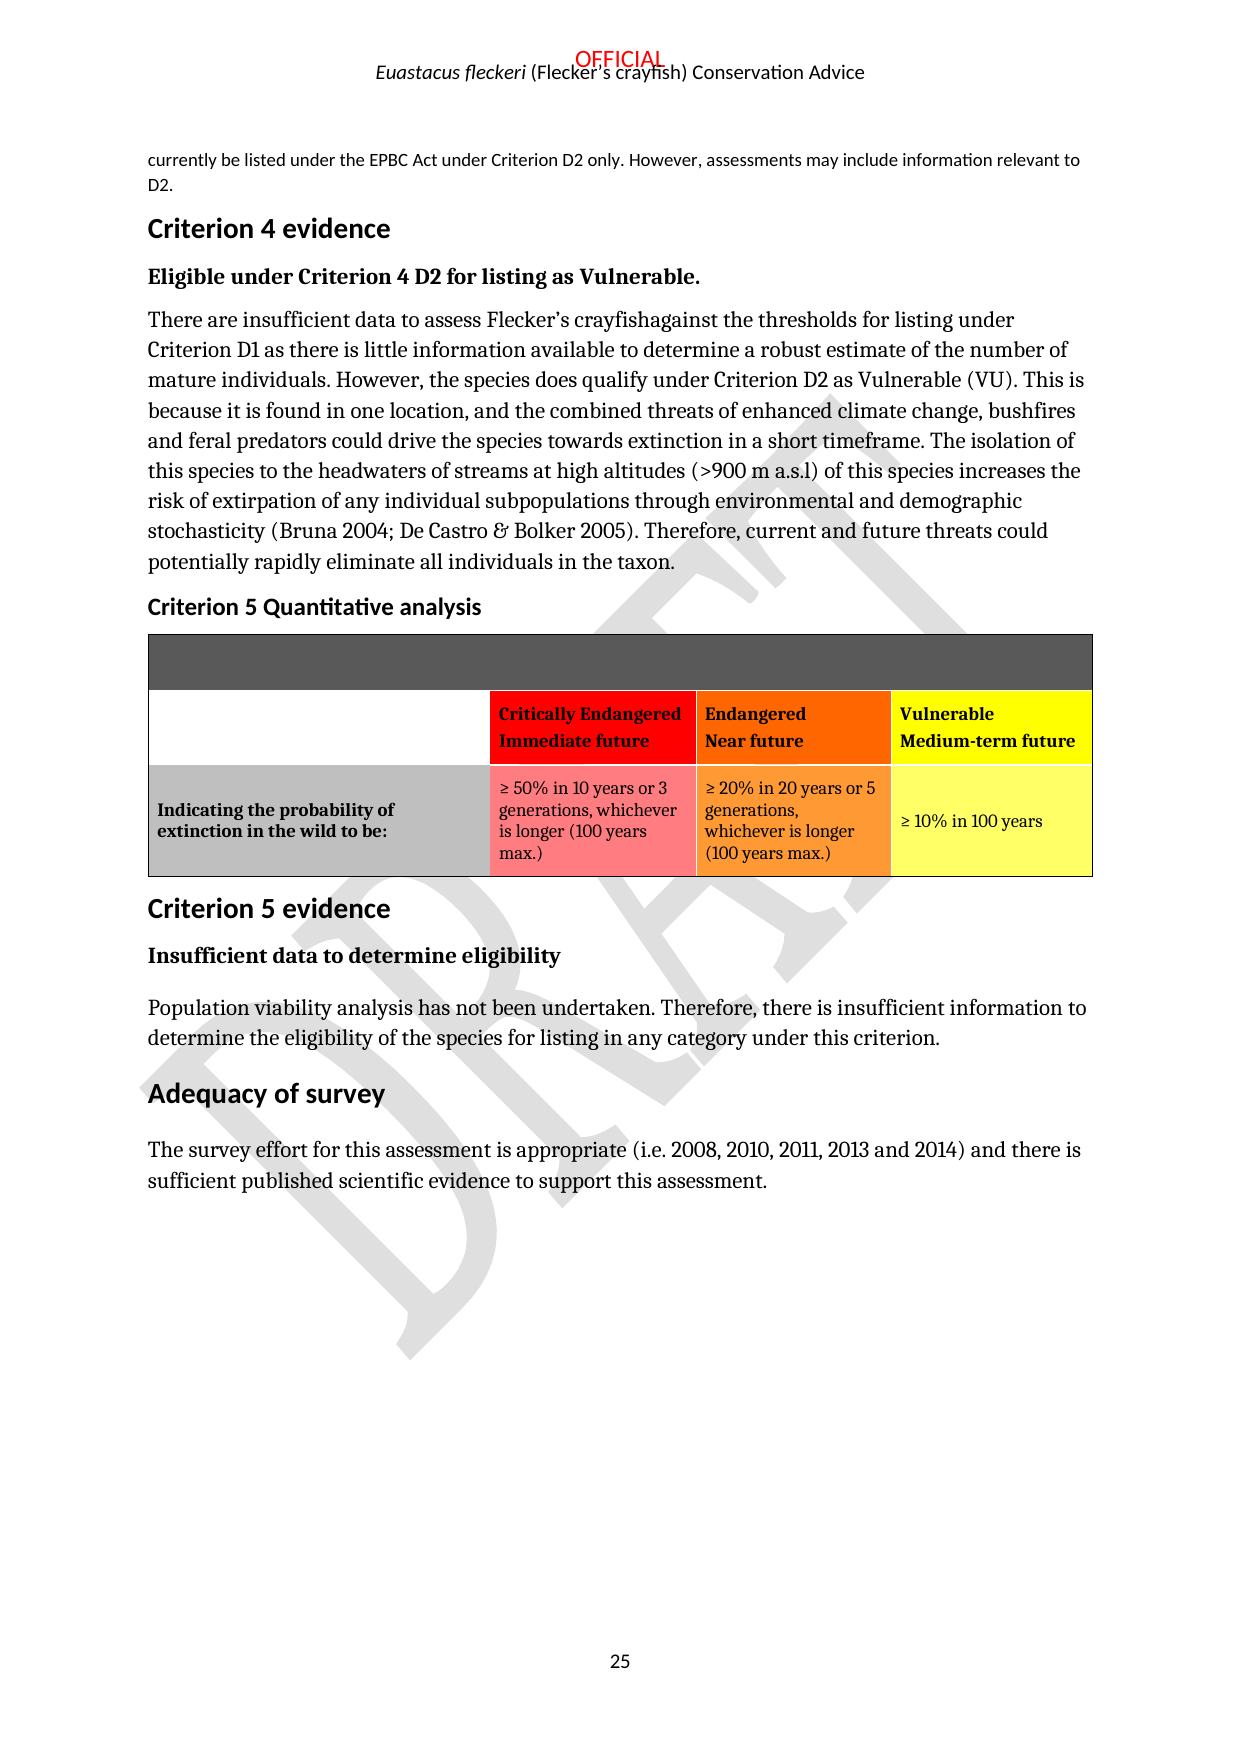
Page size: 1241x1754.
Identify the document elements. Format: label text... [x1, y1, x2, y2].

table_cell Vulnerable Medium-term future [892, 691, 1092, 764]
subtitle Adequacy of survey [148, 1076, 1092, 1111]
subtitle Criterion 5 evidence [148, 890, 1092, 925]
text The survey effort for this assessment is appropriate (i.e. 2008, 2010, 2011, 2013 and 2014) and there is sufficient published scientific evidence to support this assessment. [148, 1137, 1092, 1194]
text Insufficient data to determine eligibility [148, 943, 1092, 969]
subtitle Criterion 4 evidence [148, 211, 1092, 246]
text There are insufficient data to assess Flecker’s crayfishagainst the thresholds for listing under Criterion D1 as there is little information available to determine a robust estimate of the number of mature individuals. However, the species does qualify under Criterion D2 as Vulnerable (VU). This is because it is found in one location, and the combined threats of enhanced climate change, bushfires and feral predators could drive the species towards extinction in a short timeframe. The isolation of this species to the headwaters of streams at high altitudes (>900 m a.s.l) of this species increases the risk of extirpation of any individual subpopulations through environmental and demographic stochasticity (Bruna 2004; De Castro & Bolker 2005). Therefore, current and future threats could potentially rapidly eliminate all individuals in the taxon. [148, 307, 1092, 575]
table_cell – [149, 690, 490, 764]
table_cell Endangered Near future [697, 691, 891, 764]
table_cell ≥ 10% in 100 years [892, 766, 1092, 876]
table_cell ≥ 20% in 20 years or 5 generations, whichever is longer (100 years max.) [697, 766, 891, 876]
text Criterion 5 Quantitative analysis [148, 591, 1092, 622]
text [148, 148, 1092, 196]
table_cell ≥ 50% in 10 years or 3 generations, whichever is longer (100 years max.) [490, 766, 696, 876]
table_cell Indicating the probability of extinction in the wild to be: [149, 765, 490, 876]
text Eligible under Criterion 4 D2 for listing as . [148, 264, 1092, 290]
table_header [149, 635, 1092, 690]
table_cell Critically Endangered Immediate future [490, 691, 696, 764]
text Population viability analysis has not been undertaken. Therefore, there is insufficient information to determine the eligibility of the species for listing in any category under this criterion. [148, 994, 1092, 1051]
